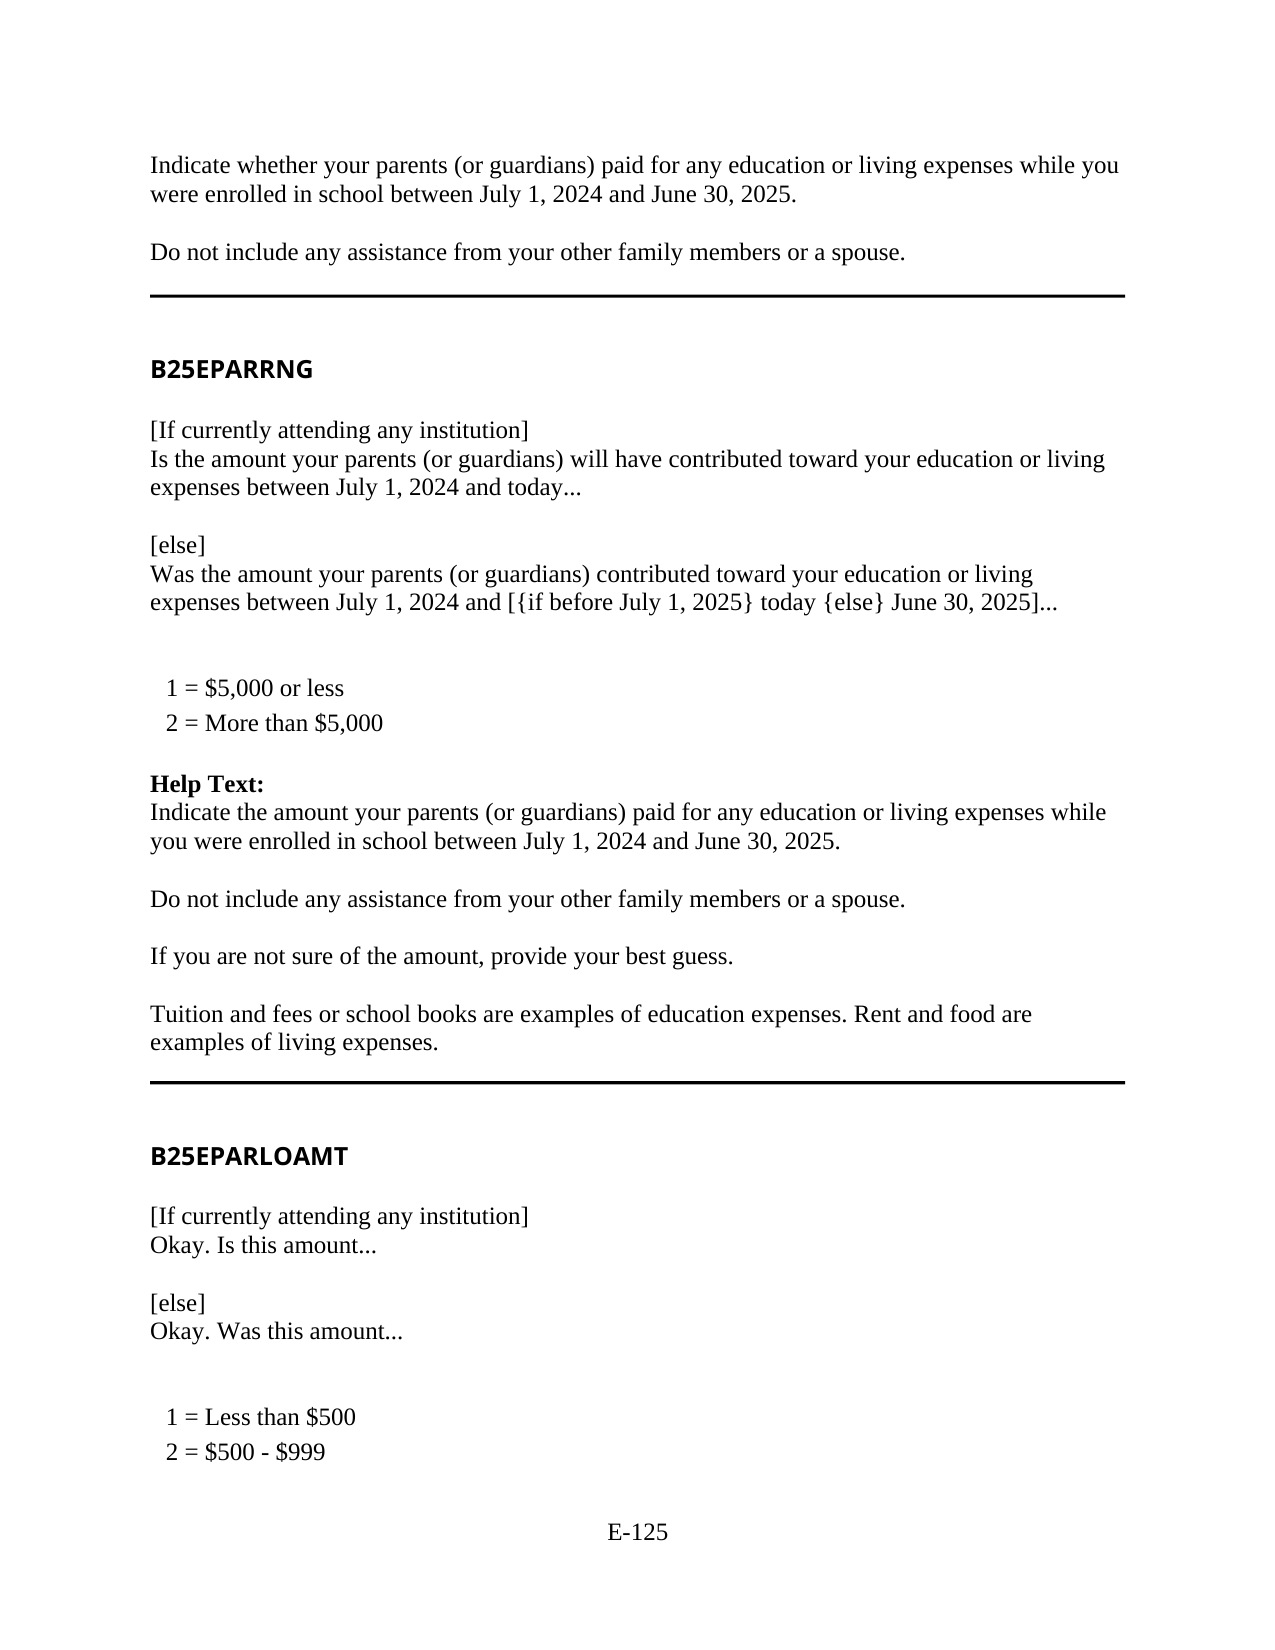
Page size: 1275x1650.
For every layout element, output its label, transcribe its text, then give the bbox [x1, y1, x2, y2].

text Help Text: Indicate the amount your parents (or guardians) paid for any education or living expenses while you were enrolled in school between July 1, 2024 and June 30, 2025. Do not include any assistance from your other family members or a spouse. If you are not sure of the amount, provide your best guess. Tuition and fees or school books are examples of education expenses. Rent and food are examples of living expenses. [150, 740, 1125, 1056]
text Do not include any assistance from your other family members or a spouse. [150, 237, 1125, 265]
text [else] [150, 530, 1125, 559]
text [else] [150, 1288, 1125, 1316]
text B25EPARLOAMT [If currently attending any institution] [150, 1110, 1125, 1230]
text Okay. Is this amount... [150, 1230, 1125, 1259]
text B25EPARRNG [If currently attending any institution] [150, 323, 1125, 444]
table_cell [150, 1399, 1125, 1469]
text Indicate whether your parents (or guardians) paid for any education or living expenses while you were enrolled in school between July 1, 2024 and June 30, 2025. [150, 150, 1125, 207]
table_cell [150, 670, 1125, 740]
text Was the amount your parents (or guardians) contributed toward your education or living expenses between July 1, 2024 and [{if before July 1, 2025} today {else} June 30, 2025]... [150, 559, 1125, 616]
text Is the amount your parents (or guardians) will have contributed toward your education or living expenses between July 1, 2024 and today... [150, 444, 1125, 501]
text Okay. Was this amount... [150, 1316, 1125, 1345]
